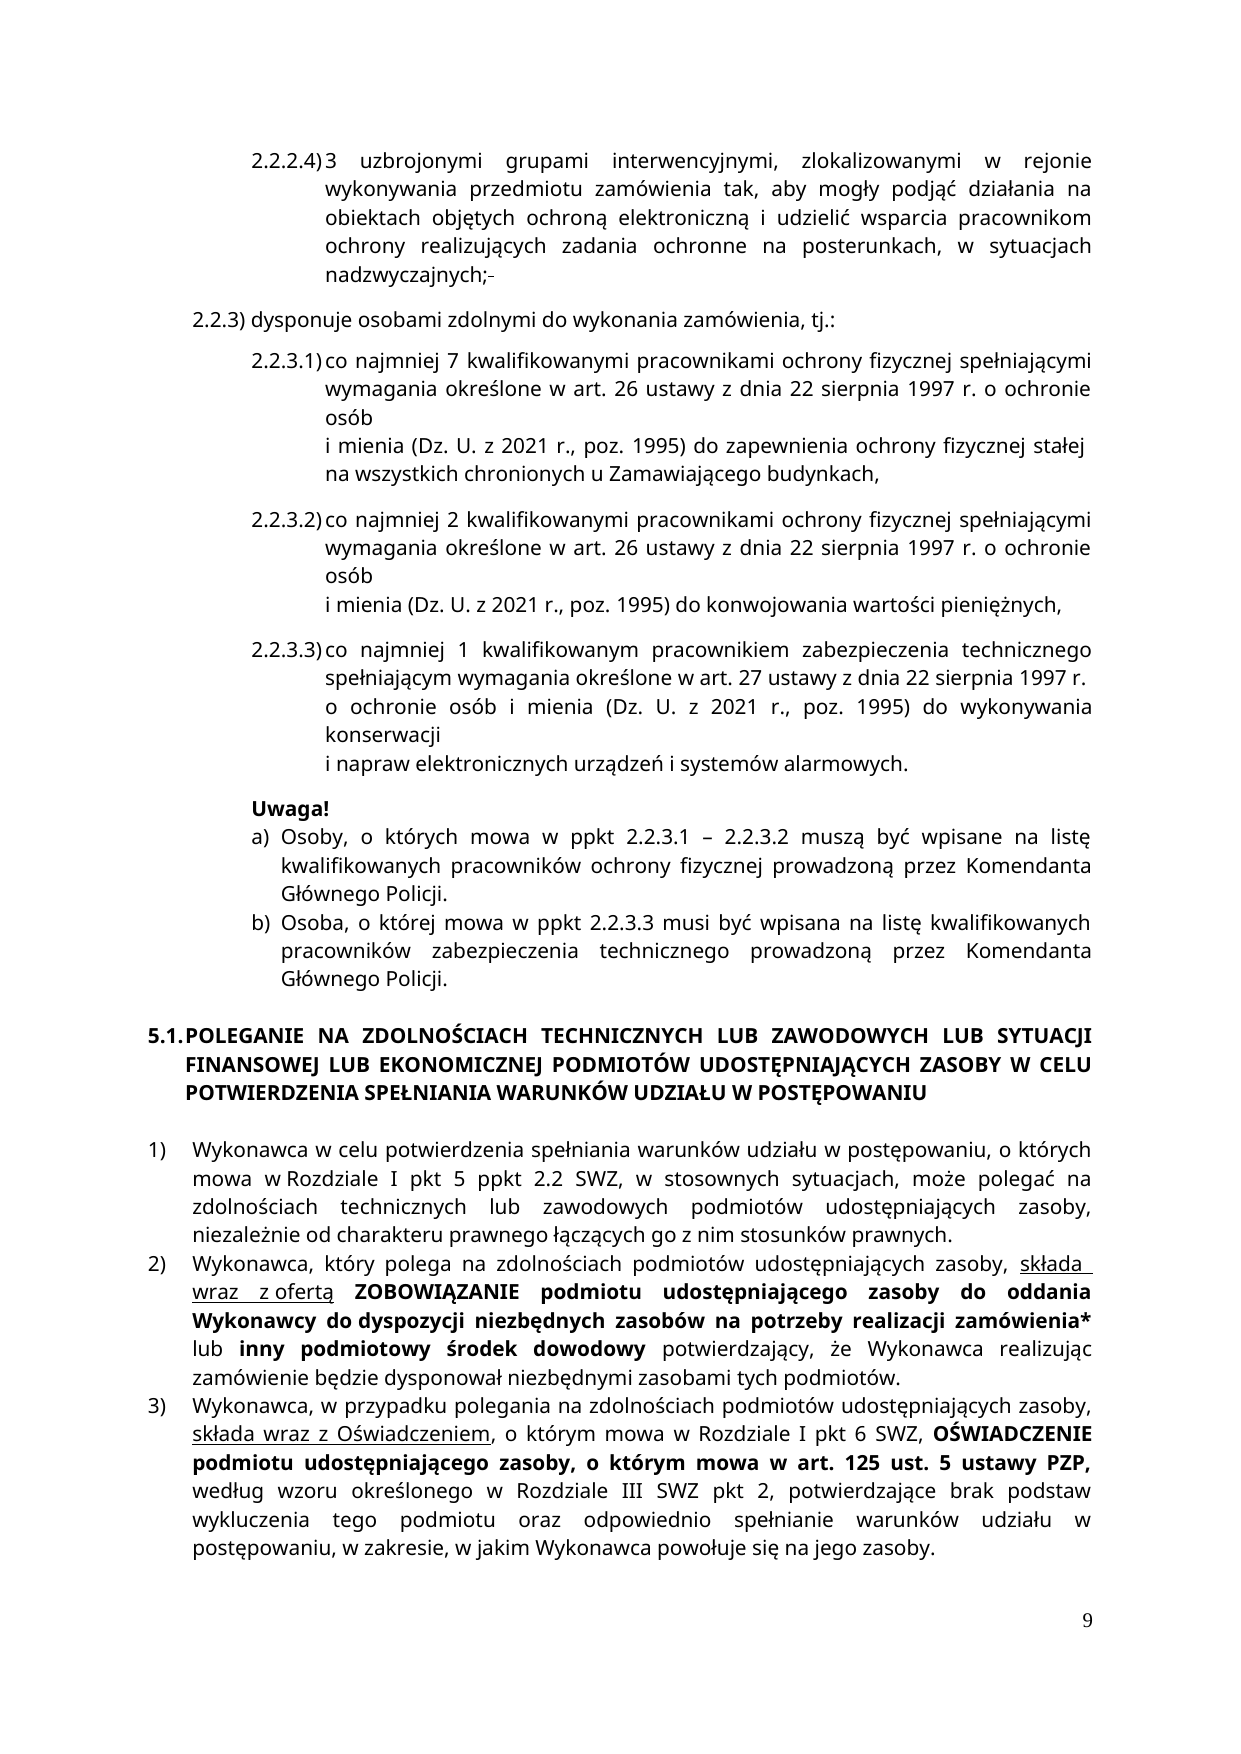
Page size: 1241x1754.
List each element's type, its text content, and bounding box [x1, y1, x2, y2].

list Osoby, o których mowa w ppkt 2.2.3.1 – 2.2.3.2 muszą być wpisane na listę kwalifikowanych pracowników ochrony fizycznej prowadzoną przez Komendanta Głównego Policji. [251, 822, 1092, 908]
list co najmniej 2 kwalifikowanymi pracownikami ochrony fizycznej spełniającymi wymagania określone w art. 26 ustawy z dnia 22 sierpnia 1997 r. o ochronie osób i mienia (Dz. U. z 2021 r., poz. 1995) do konwojowania wartości pieniężnych, [251, 505, 1092, 618]
list co najmniej 7 kwalifikowanymi pracownikami ochrony fizycznej spełniającymi wymagania określone w art. 26 ustawy z dnia 22 sierpnia 1997 r. o ochronie osób i mienia (Dz. U. z 2021 r., poz. 1995) do zapewnienia ochrony fizycznej stałej na wszystkich chronionych u Zamawiającego budynkach, [251, 346, 1092, 488]
text 3) Wykonawca, w przypadku polegania na zdolnościach podmiotów udostępniających zasoby, składa wraz z Oświadczeniem, o którym mowa w Rozdziale I pkt 6 SWZ, OŚWIADCZENIE podmiotu udostępniającego zasoby, o którym mowa w art. 125 ust. 5 ustawy PZP, według wzoru określonego w Rozdziale III SWZ pkt 2, potwierdzające brak podstaw wykluczenia tego podmiotu oraz odpowiednio spełnianie warunków udziału w postępowaniu, w zakresie, w jakim Wykonawca powołuje się na jego zasoby. [148, 1391, 1092, 1562]
text 2) Wykonawca, który polega na zdolnościach podmiotów udostępniających zasoby, składa wraz z ofertą ZOBOWIĄZANIE podmiotu udostępniającego zasoby do oddania Wykonawcy do dyspozycji niezbędnych zasobów na potrzeby realizacji zamówienia* lub inny podmiotowy środek dowodowy potwierdzający, że Wykonawca realizując zamówienie będzie dysponował niezbędnymi zasobami tych podmiotów. [148, 1249, 1092, 1391]
list 3 uzbrojonymi grupami interwencyjnymi, zlokalizowanymi w rejonie wykonywania przedmiotu zamówienia tak, aby mogły podjąć działania na obiektach objętych ochroną elektroniczną i udzielić wsparcia pracownikom ochrony realizujących zadania ochronne na posterunkach, w sytuacjach nadzwyczajnych; [251, 146, 1092, 288]
list co najmniej 1 kwalifikowanym pracownikiem zabezpieczenia technicznego spełniającym wymagania określone w art. 27 ustawy z dnia 22 sierpnia 1997 r. o ochronie osób i mienia (Dz. U. z 2021 r., poz. 1995) do wykonywania konserwacji i napraw elektronicznych urządzeń i systemów alarmowych. [251, 635, 1092, 777]
text Uwaga! [148, 794, 1092, 822]
list Osoba, o której mowa w ppkt 2.2.3.3 musi być wpisana na listę kwalifikowanych pracowników zabezpieczenia technicznego prowadzoną przez Komendanta Głównego Policji. [251, 908, 1092, 993]
text 2.2.3) dysponuje osobami zdolnymi do wykonania zamówienia, tj.: [148, 305, 1092, 333]
text 5.1. POLEGANIE NA ZDOLNOŚCIACH TECHNICZNYCH LUB ZAWODOWYCH LUB SYTUACJI FINANSOWEJ LUB EKONOMICZNEJ PODMIOTÓW UDOSTĘPNIAJĄCYCH ZASOBY W CELU POTWIERDZENIA SPEŁNIANIA WARUNKÓW UDZIAŁU W POSTĘPOWANIU [148, 1021, 1092, 1107]
text 1) Wykonawca w celu potwierdzenia spełniania warunków udziału w postępowaniu, o których mowa w Rozdziale I pkt 5 ppkt 2.2 SWZ, w stosownych sytuacjach, może polegać na zdolnościach technicznych lub zawodowych podmiotów udostępniających zasoby, niezależnie od charakteru prawnego łączących go z nim stosunków prawnych. [148, 1135, 1092, 1249]
